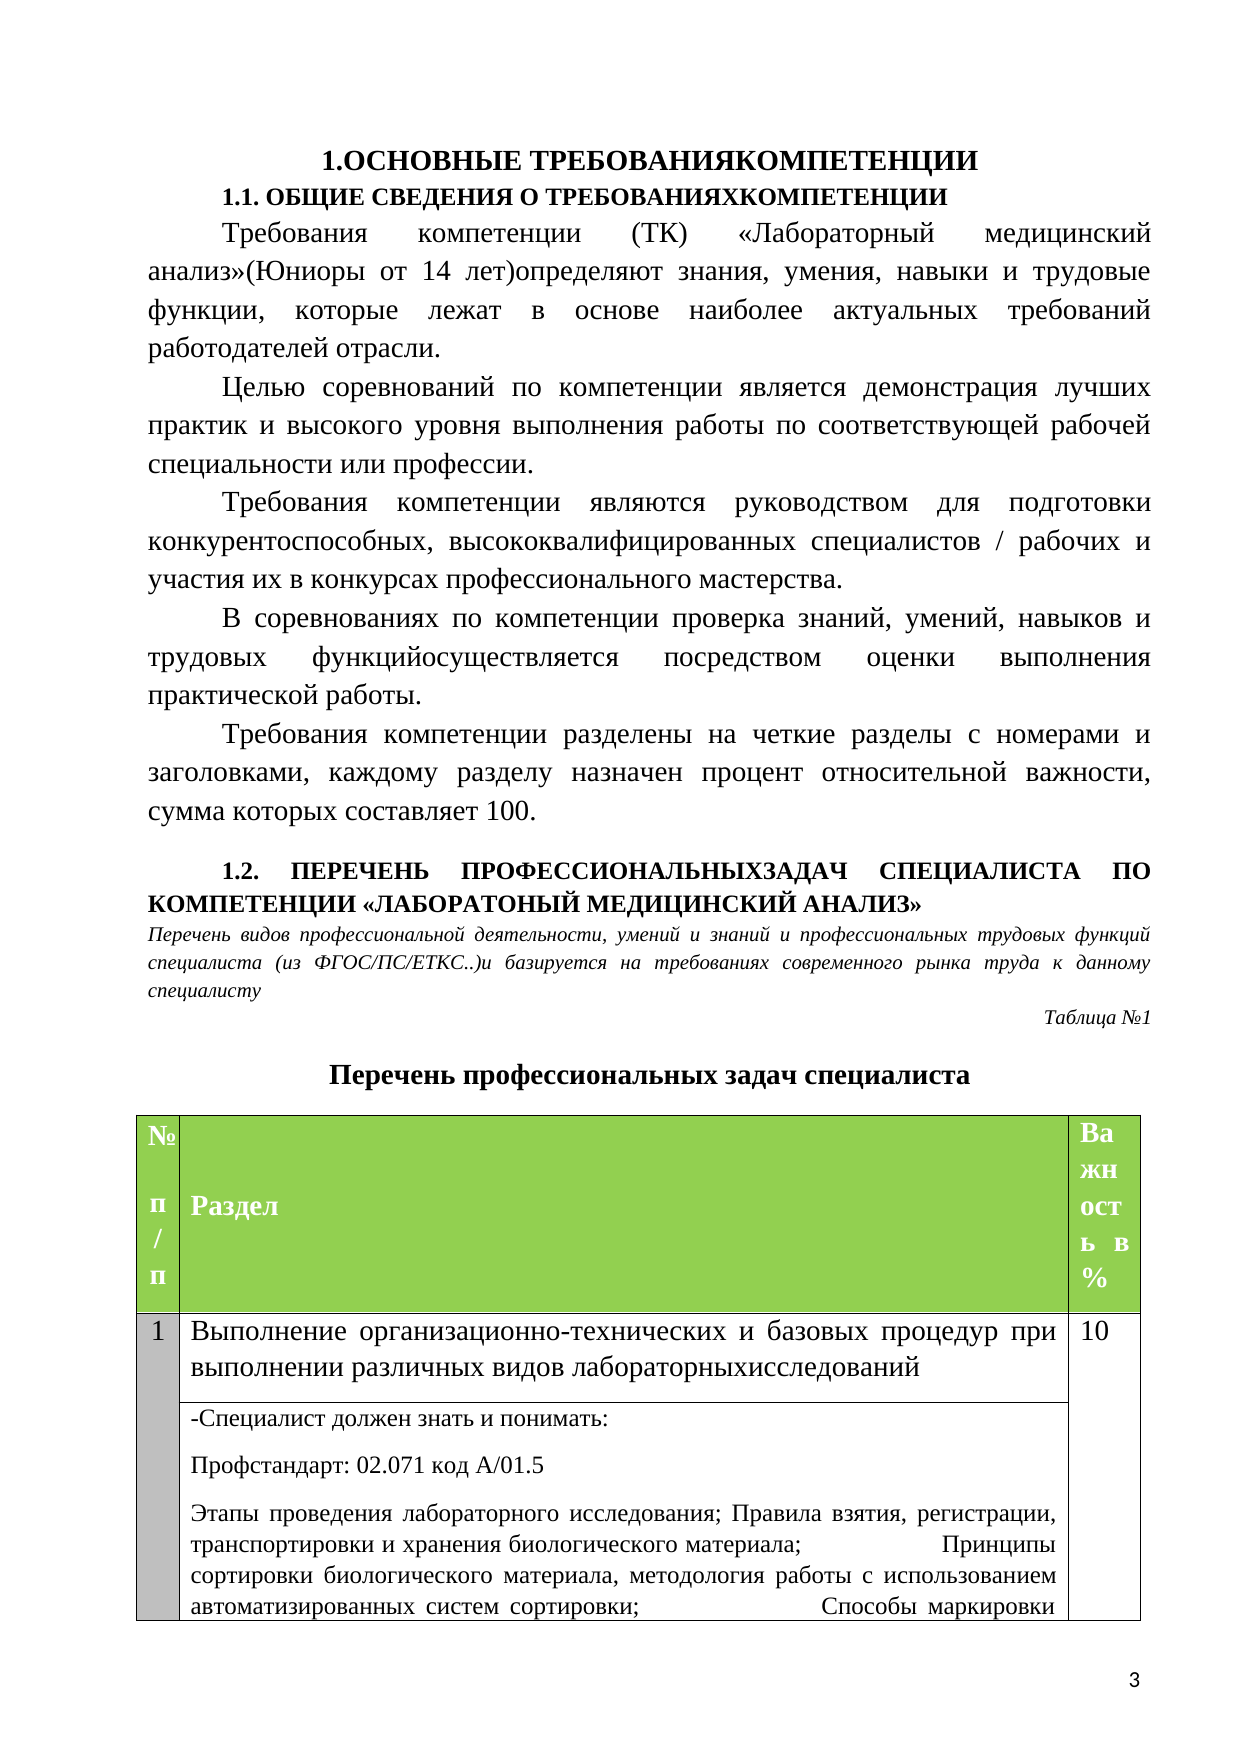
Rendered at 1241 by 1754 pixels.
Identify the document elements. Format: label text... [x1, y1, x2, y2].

text Требования компетенции (ТК) «Лабораторный медицинский анализ»(Юниоры от 14 лет)определяют знания, умения, навыки и трудовые функции, которые лежат в основе наиболее актуальных требований работодателей отрасли. [148, 215, 1152, 364]
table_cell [180, 1403, 1068, 1620]
table_cell 1 [137, 1314, 179, 1620]
table_cell Выполнение организационно-технических и базовых процедур при выполнении различных видов лабораторныхисследований [180, 1314, 1068, 1402]
table_cell 10 [1069, 1314, 1140, 1620]
text 1.ОСНОВНЫЕ ТРЕБОВАНИЯКОМПЕТЕНЦИИ [148, 143, 1152, 177]
text Требования компетенции разделены на четкие разделы с номерами и заголовками, каждому разделу назначен процент относительной важности, сумма которых составляет 100. [148, 716, 1152, 826]
table_header Раздел [180, 1116, 1068, 1312]
text Таблица №1 [148, 1005, 1152, 1029]
text Перечень видов профессиональной деятельности, умений и знаний и профессиональных трудовых функций специалиста (из ФГОС/ПС/ЕТКС..)и базируется на требованиях современного рынка труда к данному специалисту [148, 922, 1152, 1002]
text 1.1. ОБЩИЕ СВЕДЕНИЯ О ТРЕБОВАНИЯХКОМПЕТЕНЦИИ [148, 182, 1152, 210]
text Требования компетенции являются руководством для подготовки конкурентоспособных, высококвалифицированных специалистов / рабочих и участия их в конкурсах профессионального мастерства. [148, 484, 1152, 595]
text Перечень профессиональных задач специалиста [148, 1057, 1152, 1090]
subtitle 1.2. ПЕРЕЧЕНЬ ПРОФЕССИОНАЛЬНЫХЗАДАЧ СПЕЦИАЛИСТА ПО КОМПЕТЕНЦИИ «ЛАБОРАТОНЫЙ МЕДИЦИНСКИЙ АНАЛИЗ» [148, 856, 1152, 918]
table_header № п/п [137, 1116, 179, 1312]
table_header Важность в % [1069, 1116, 1140, 1312]
text В соревнованиях по компетенции проверка знаний, умений, навыков и трудовых функцийосуществляется посредством оценки выполнения практической работы. [148, 600, 1152, 711]
text Целью соревнований по компетенции является демонстрация лучших практик и высокого уровня выполнения работы по соответствующей рабочей специальности или профессии. [148, 369, 1152, 479]
